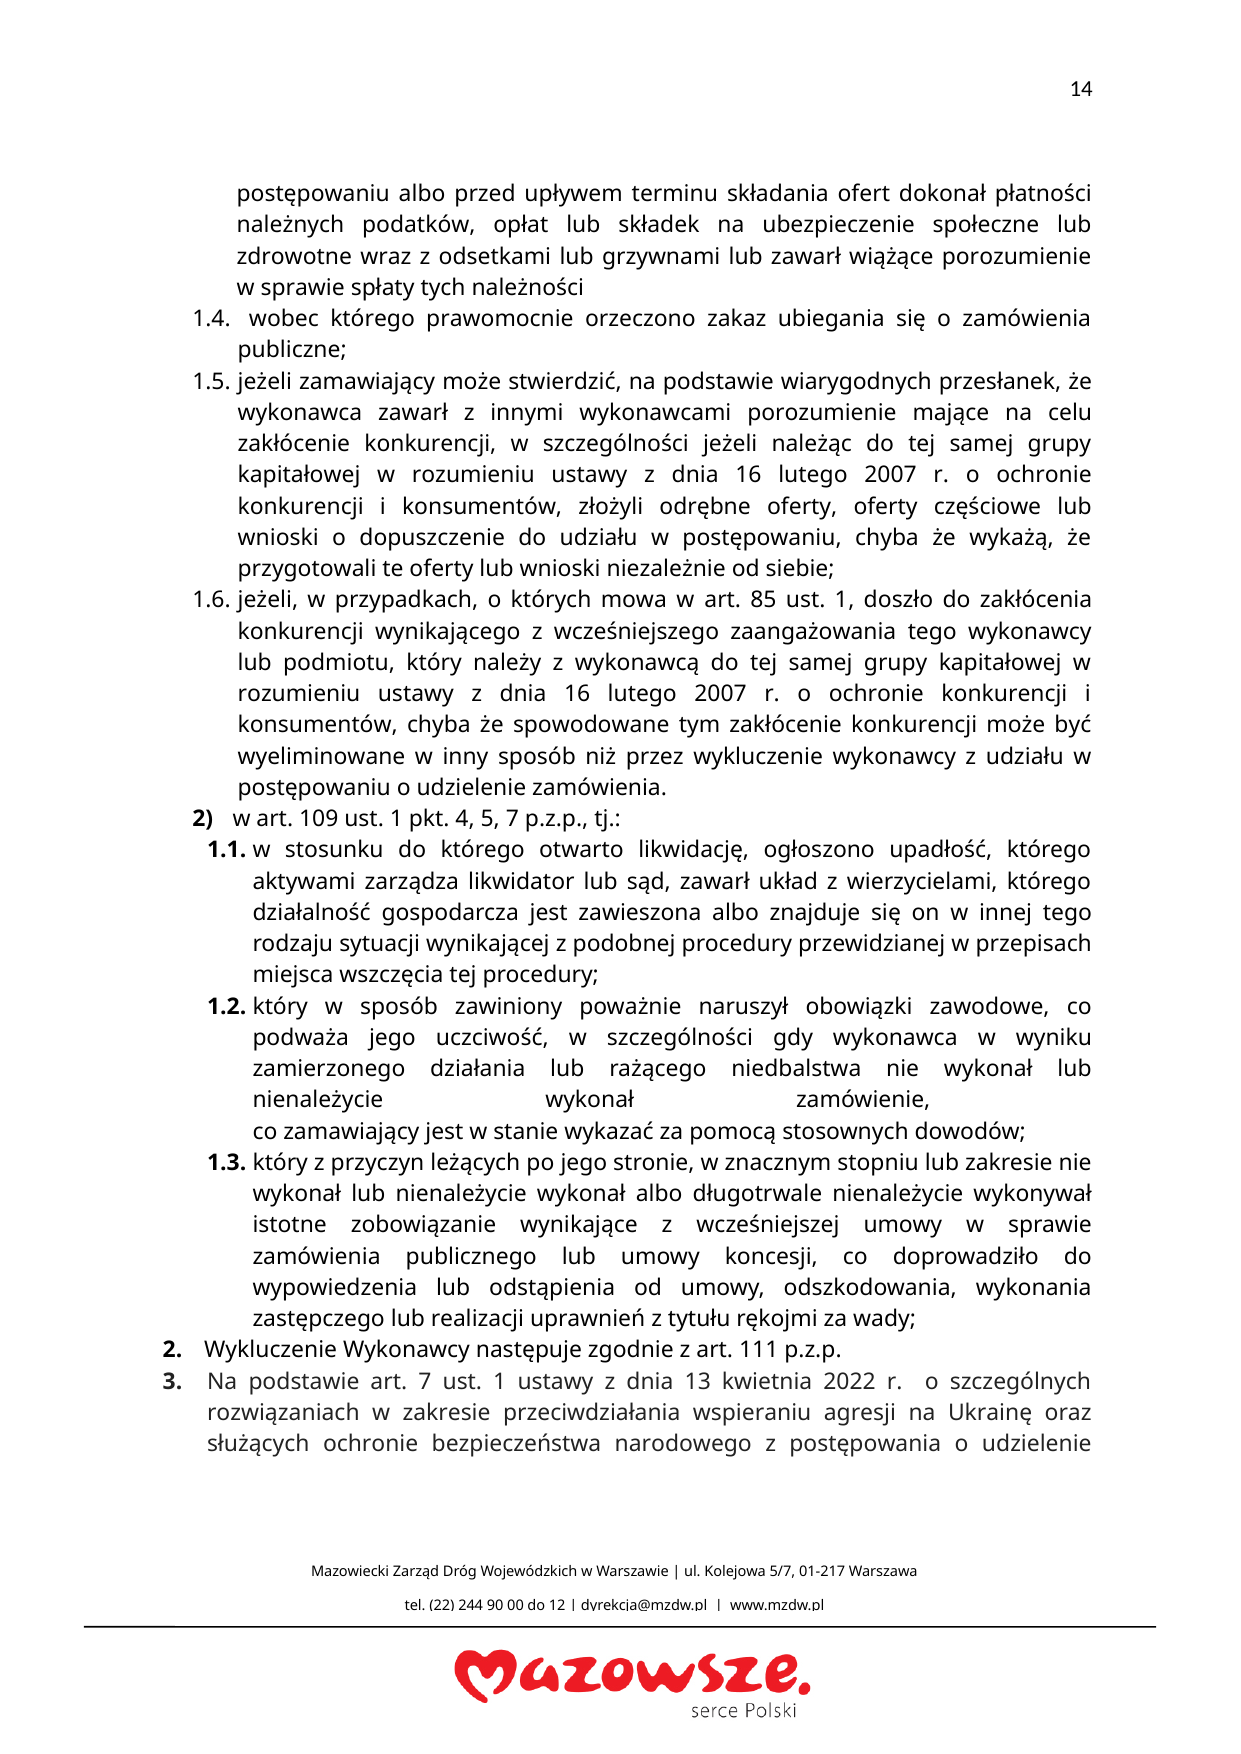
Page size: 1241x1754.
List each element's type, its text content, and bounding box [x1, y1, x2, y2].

list który w sposób zawiniony poważnie naruszył obowiązki zawodowe, co podważa jego uczciwość, w szczególności gdy wykonawca w wyniku zamierzonego działania lub rażącego niedbalstwa nie wykonał lub nienależycie wykonał zamówienie, co zamawiający jest w stanie wykazać za pomocą stosownych dowodów; [207, 990, 1092, 1146]
list jeżeli, w przypadkach, o których mowa w art. 85 ust. 1, doszło do zakłócenia konkurencji wynikającego z wcześniejszego zaangażowania tego wykonawcy lub podmiotu, który należy z wykonawcą do tej samej grupy kapitałowej w rozumieniu ustawy z dnia 16 lutego 2007 r. o ochronie konkurencji i konsumentów, chyba że spowodowane tym zakłócenie konkurencji może być wyeliminowane w inny sposób niż przez wykluczenie wykonawcy z udziału w postępowaniu o udzielenie zamówienia. [192, 583, 1092, 802]
list który z przyczyn leżących po jego stronie, w znacznym stopniu lub zakresie nie wykonał lub nienależycie wykonał albo długotrwale nienależycie wykonywał istotne zobowiązanie wynikające z wcześniejszej umowy w sprawie zamówienia publicznego lub umowy koncesji, co doprowadziło do wypowiedzenia lub odstąpienia od umowy, odszkodowania, wykonania zastępczego lub realizacji uprawnień z tytułu rękojmi za wady; [207, 1146, 1092, 1333]
picture [0, 1608, 1241, 1754]
list jeżeli zamawiający może stwierdzić, na podstawie wiarygodnych przesłanek, że wykonawca zawarł z innymi wykonawcami porozumienie mające na celu zakłócenie konkurencji, w szczególności jeżeli należąc do tej samej grupy kapitałowej w rozumieniu ustawy z dnia 16 lutego 2007 r. o ochronie konkurencji i konsumentów, złożyli odrębne oferty, oferty częściowe lub wnioski o dopuszczenie do udziału w postępowaniu, chyba że wykażą, że przygotowali te oferty lub wnioski niezależnie od siebie; [192, 365, 1092, 583]
list w art. 109 ust. 1 pkt. 4, 5, 7 p.z.p., tj.: [192, 802, 1092, 833]
list Wykluczenie Wykonawcy następuje zgodnie z art. 111 p.z.p. [162, 1333, 1092, 1365]
list w stosunku do którego otwarto likwidację, ogłoszono upadłość, którego aktywami zarządza likwidator lub sąd, zawarł układ z wierzycielami, którego działalność gospodarcza jest zawieszona albo znajduje się on w innej tego rodzaju sytuacji wynikającej z podobnej procedury przewidzianej w przepisach miejsca wszczęcia tej procedury; [207, 833, 1092, 990]
list wobec którego prawomocnie orzeczono zakaz ubiegania się o zamówienia publiczne; [192, 302, 1092, 365]
